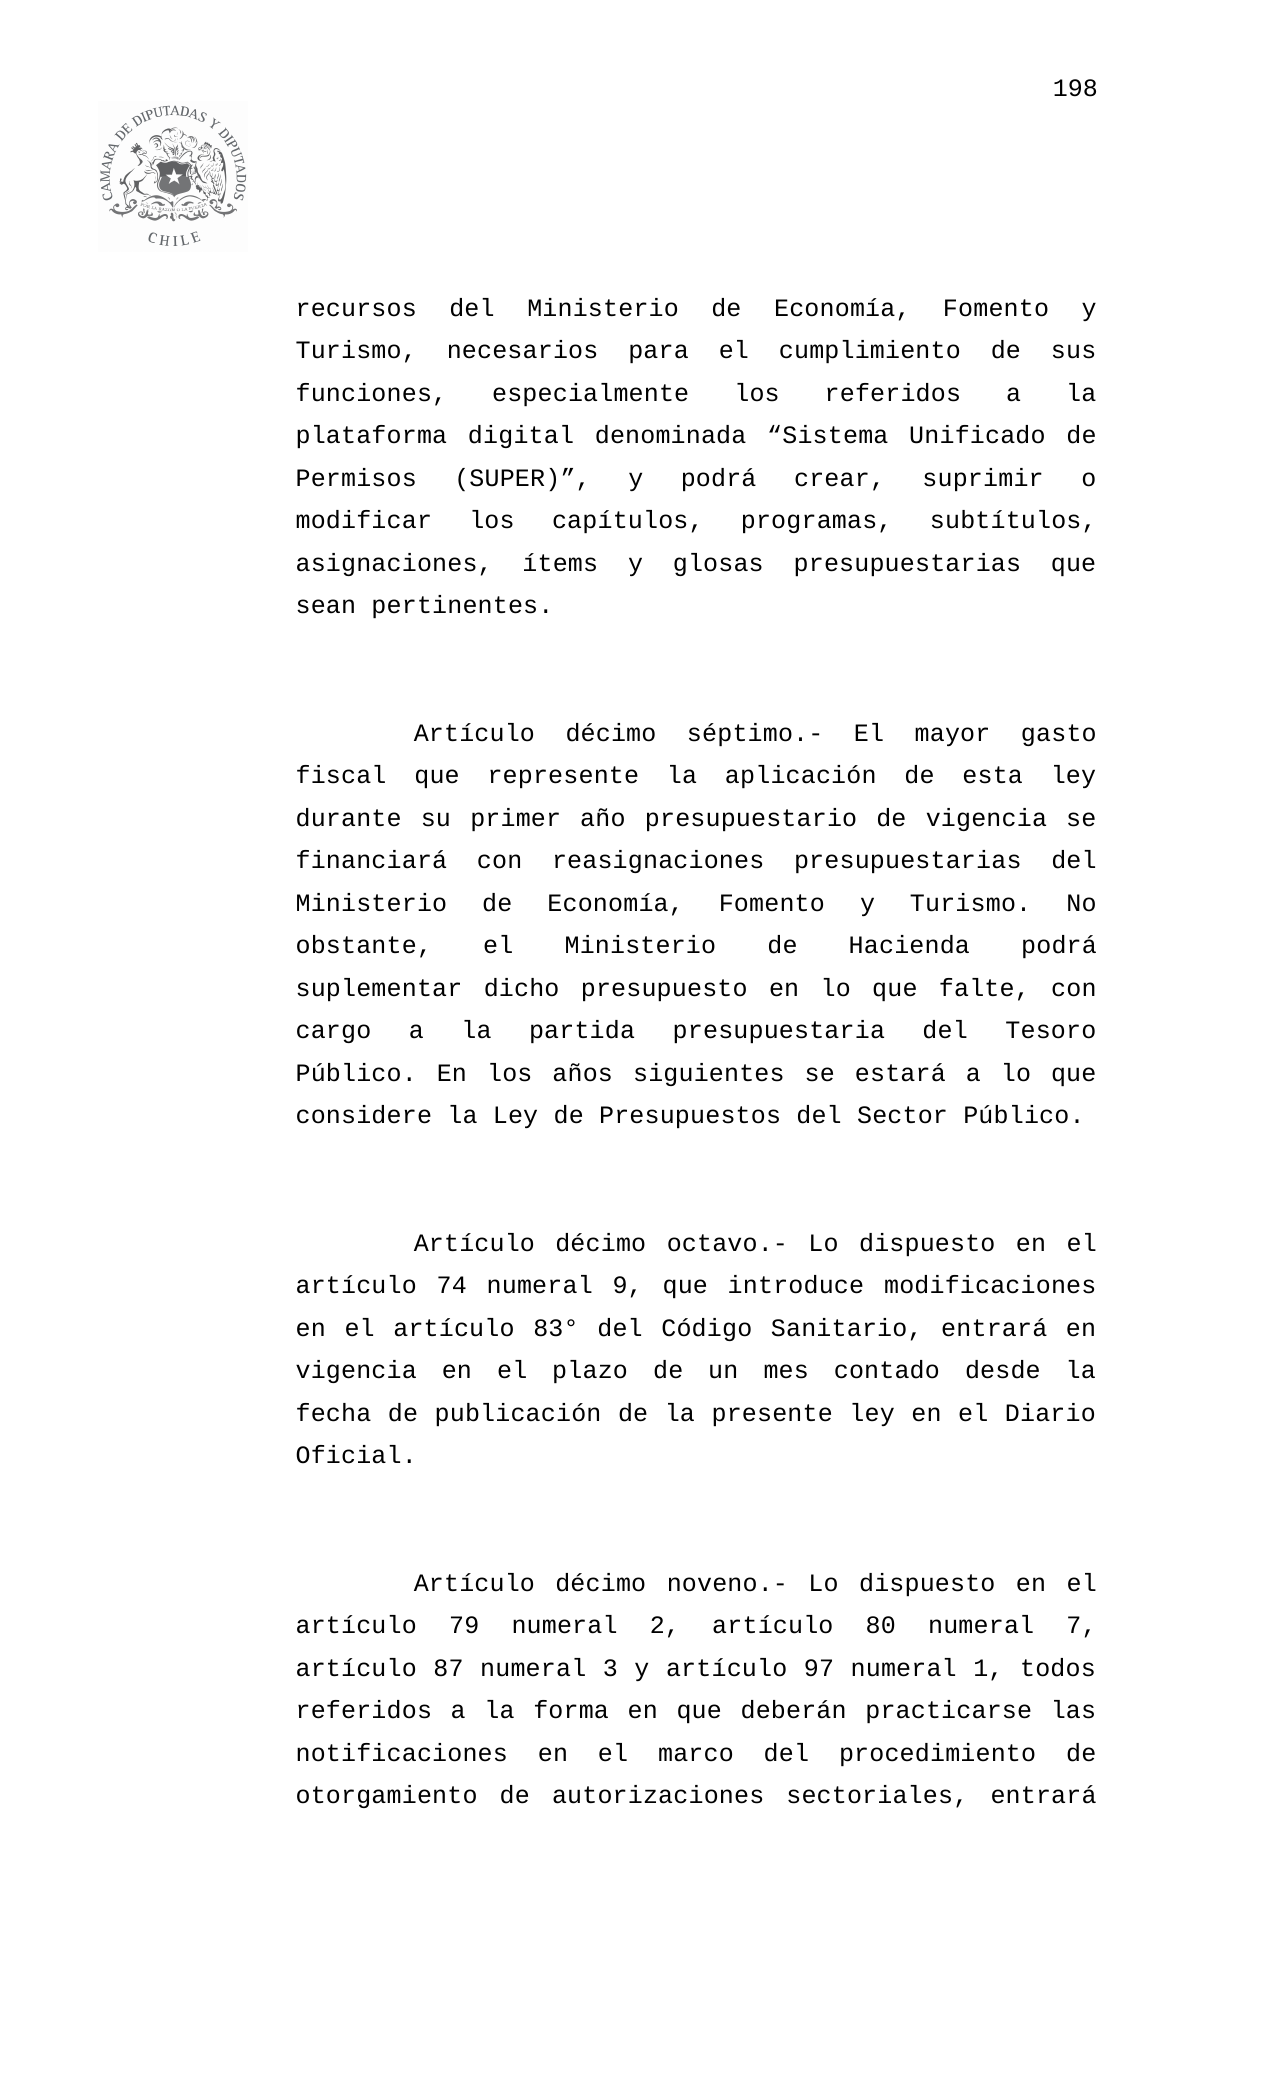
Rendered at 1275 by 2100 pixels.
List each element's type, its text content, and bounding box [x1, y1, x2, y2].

picture [97, 101, 249, 252]
text Artículo décimo séptimo.- El mayor gasto fiscal que represente la aplicación de esta ley durante su primer año presupuestario de vigencia se financiará con reasignaciones presupuestarias del Ministerio de Economía, Fomento y Turismo. No obstante, el Ministerio de Hacienda podrá suplementar dicho presupuesto en lo que falte, con cargo a la partida presupuestaria del Tesoro Público. En los años siguientes se estará a lo que considere la Ley de Presupuestos del Sector Público. [295, 720, 1098, 1131]
text Artículo décimo octavo.- Lo dispuesto en el artículo 74 numeral 9, que introduce modificaciones en el artículo 83° del Código Sanitario, entrará en vigencia en el plazo de un mes contado desde la fecha de publicación de la presente ley en el Diario Oficial. [295, 1230, 1098, 1471]
